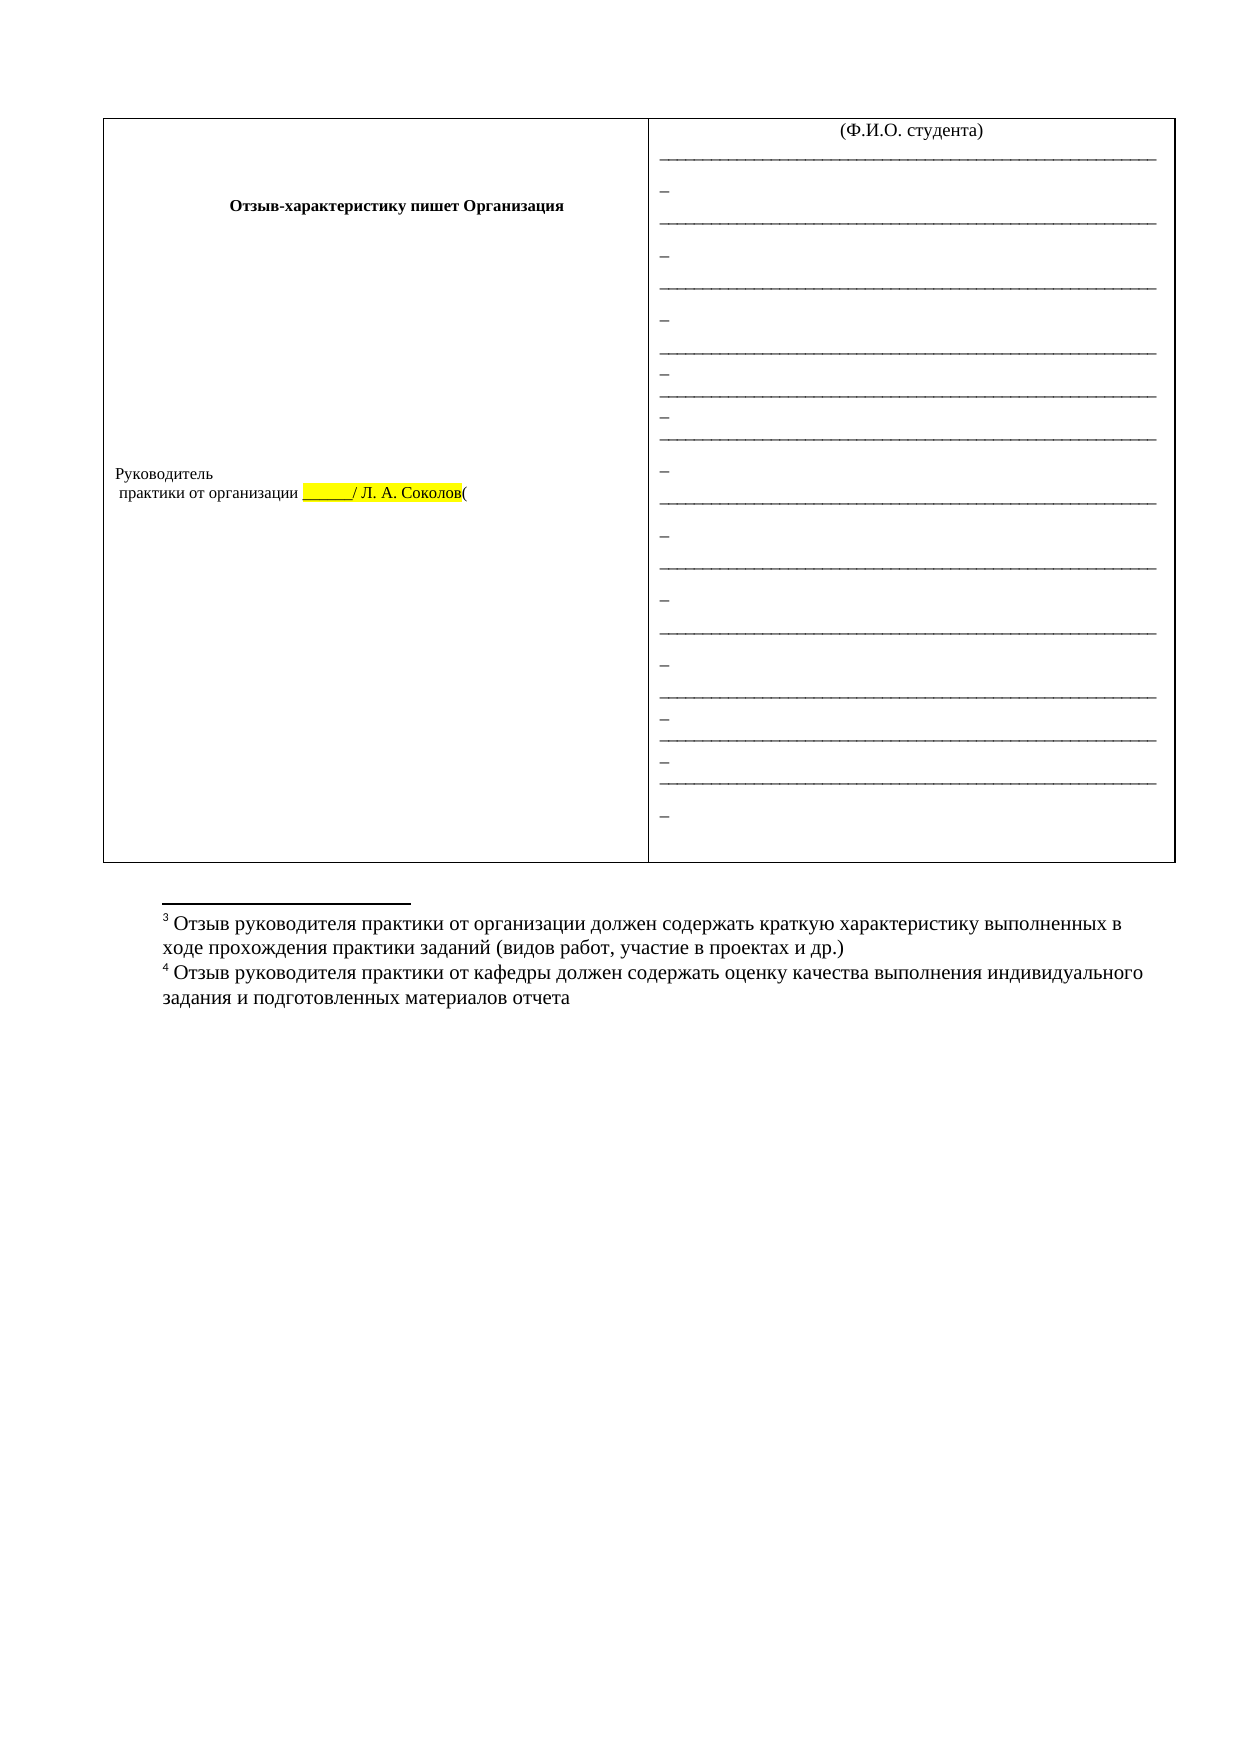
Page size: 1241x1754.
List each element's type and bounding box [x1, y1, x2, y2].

table_cell [104, 119, 648, 862]
table_cell [649, 119, 1174, 862]
